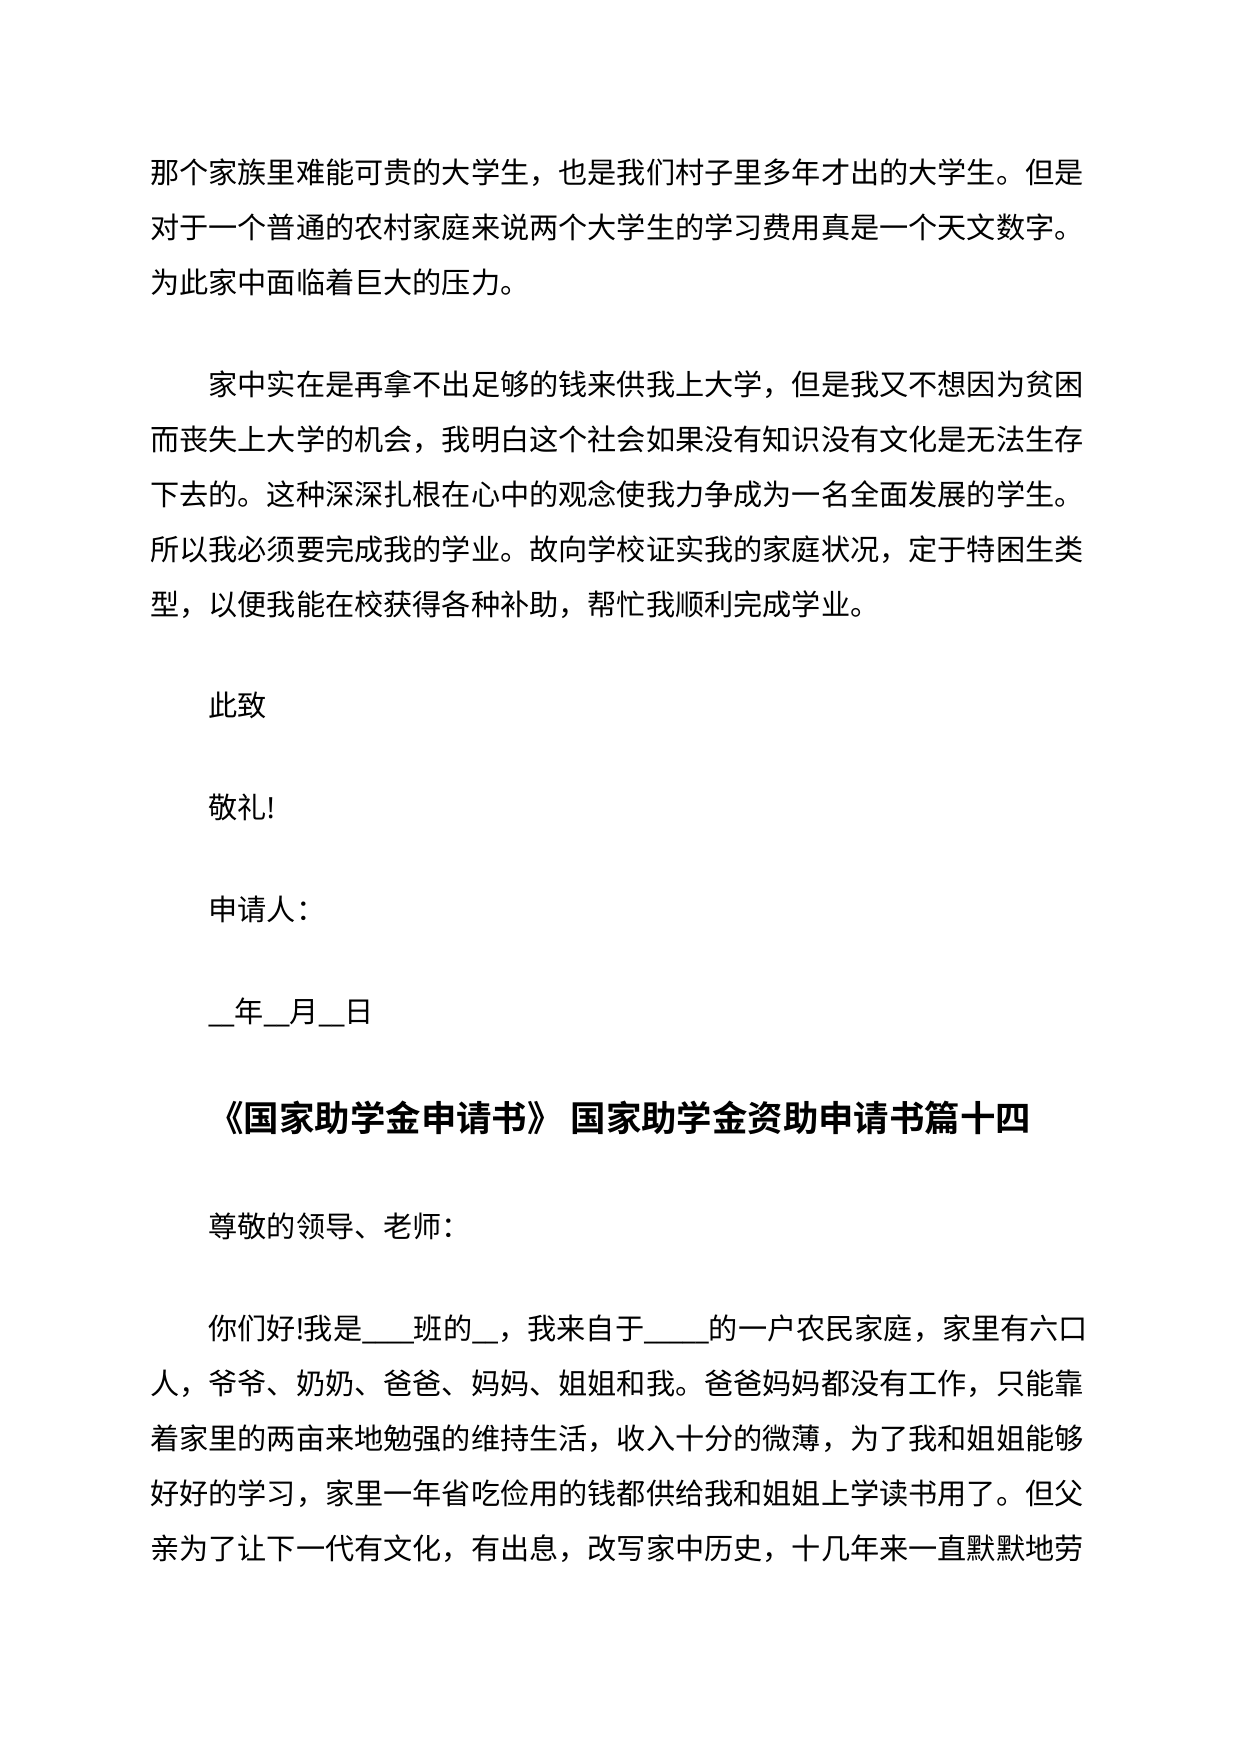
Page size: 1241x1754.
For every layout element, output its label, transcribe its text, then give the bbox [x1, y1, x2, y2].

text 申请人： [150, 887, 1090, 929]
text 此致 [150, 683, 1090, 725]
text __年__月__日 [150, 988, 1090, 1031]
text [150, 150, 1090, 302]
text 尊敬的领导、老师： [150, 1204, 1090, 1246]
text 敬礼! [150, 785, 1090, 827]
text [150, 1306, 1090, 1568]
text 《国家助学金申请书》 国家助学金资助申请书篇十四 [150, 1090, 1090, 1142]
text 家中实在是再拿不出足够的钱来供我上大学，但是我又不想因为贫困而丧失上大学的机会，我明白这个社会如果没有知识没有文化是无法生存下去的。这种深深扎根在心中的观念使我力争成为一名全面发展的学生。所以我必须要完成我的学业。故向学校证实我的家庭状况，定于特困生类型，以便我能在校获得各种补助，帮忙我顺利完成学业。 [150, 362, 1090, 623]
